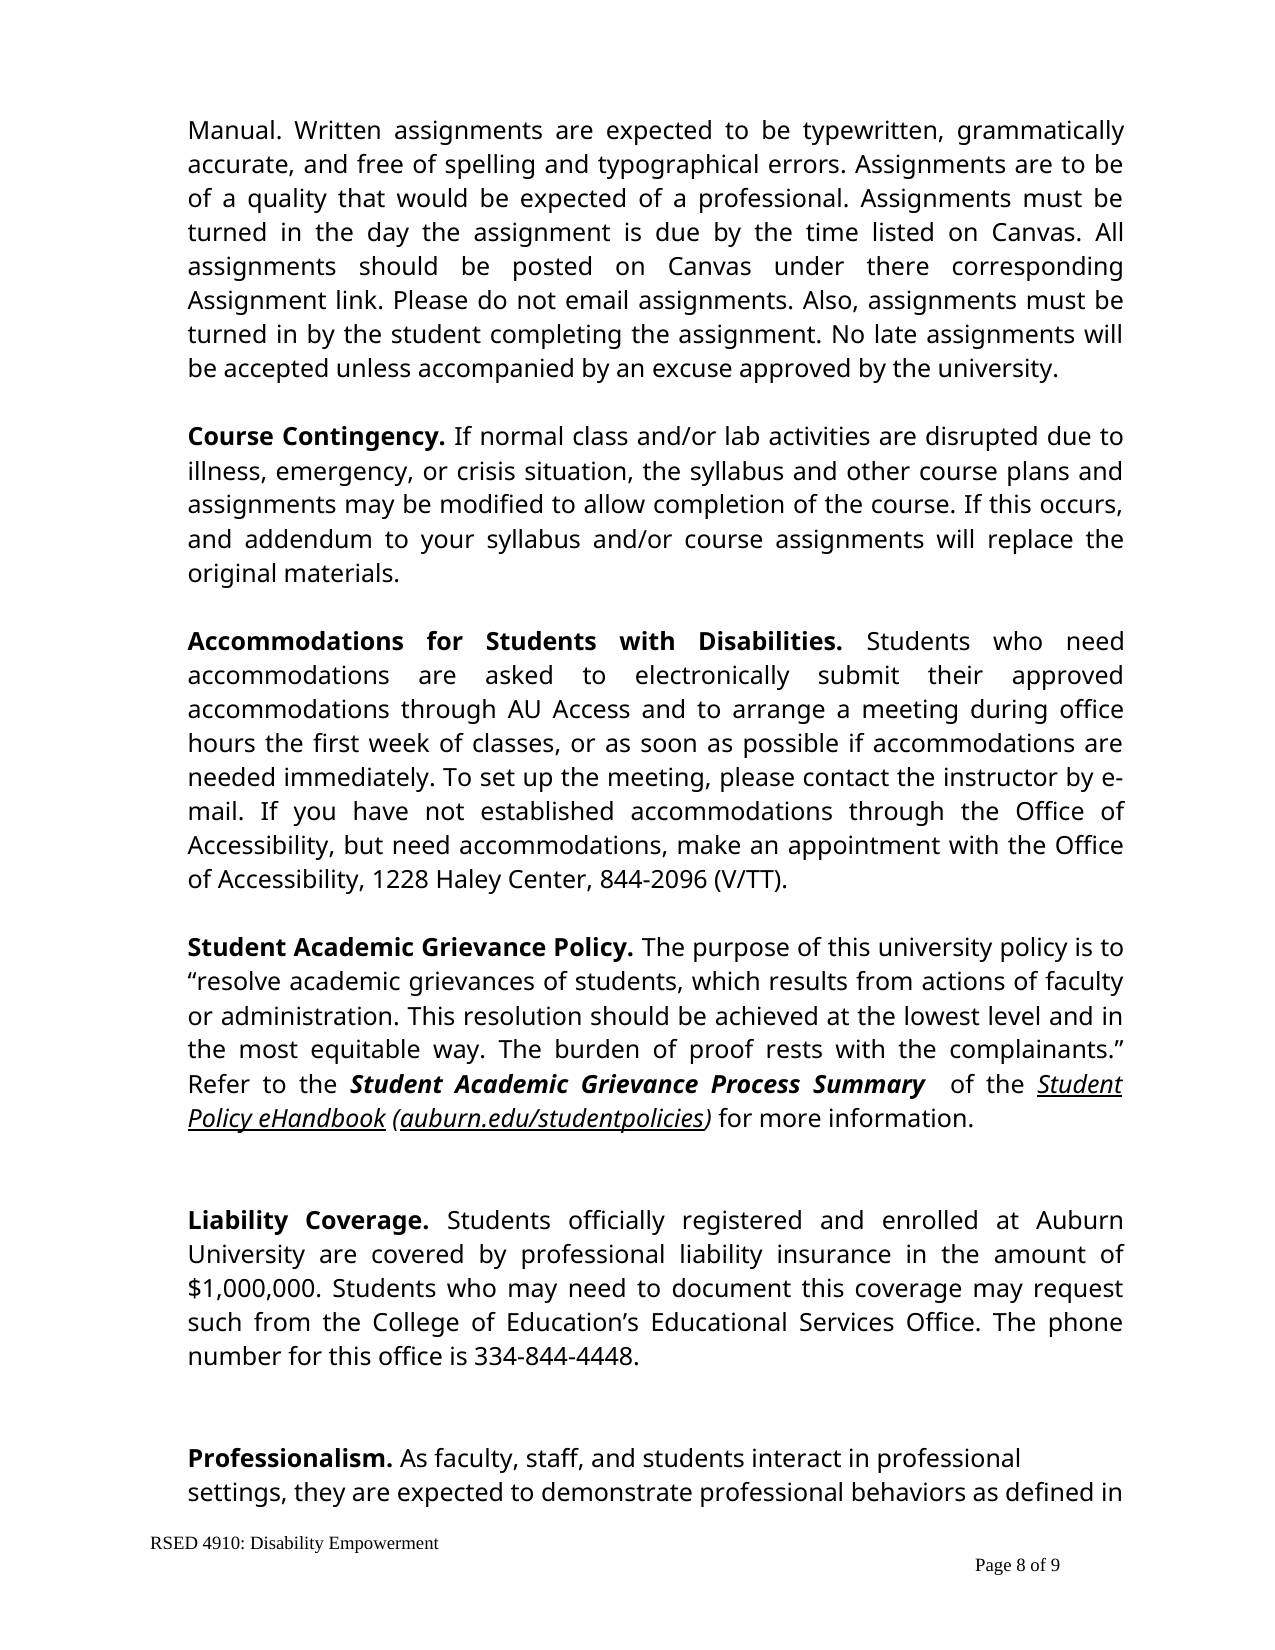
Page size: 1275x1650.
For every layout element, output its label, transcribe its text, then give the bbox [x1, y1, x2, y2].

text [187, 1441, 1125, 1509]
text Course Contingency. If normal class and/or lab activities are disrupted due to illness, emergency, or crisis situation, the syllabus and other course plans and assignments may be modified to allow completion of the course. If this occurs, and addendum to your syllabus and/or course assignments will replace the original materials. [187, 419, 1125, 589]
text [187, 112, 1125, 385]
text Liability Coverage. Students officially registered and enrolled at Auburn University are covered by professional liability insurance in the amount of $1,000,000. Students who may need to document this coverage may request such from the College of Education’s Educational Services Office. The phone number for this office is 334-844-4448. [187, 1202, 1125, 1373]
text Student Academic Grievance Policy. The purpose of this university policy is to “resolve academic grievances of students, which results from actions of faculty or administration. This resolution should be achieved at the lowest level and in the most equitable way. The burden of proof rests with the complainants.” Refer to the Student Academic Grievance Process Summary of the Student Policy eHandbook (auburn.edu/studentpolicies) for more information. [187, 930, 1125, 1134]
text Accommodations for Students with Disabilities. Students who need accommodations are asked to electronically submit their approved accommodations through AU Access and to arrange a meeting during office hours the first week of classes, or as soon as possible if accommodations are needed immediately. To set up the meeting, please contact the instructor by e-mail. If you have not established accommodations through the Office of Accessibility, but need accommodations, make an appointment with the Office of Accessibility, 1228 Haley Center, 844-2096 (V/TT). [187, 623, 1125, 896]
